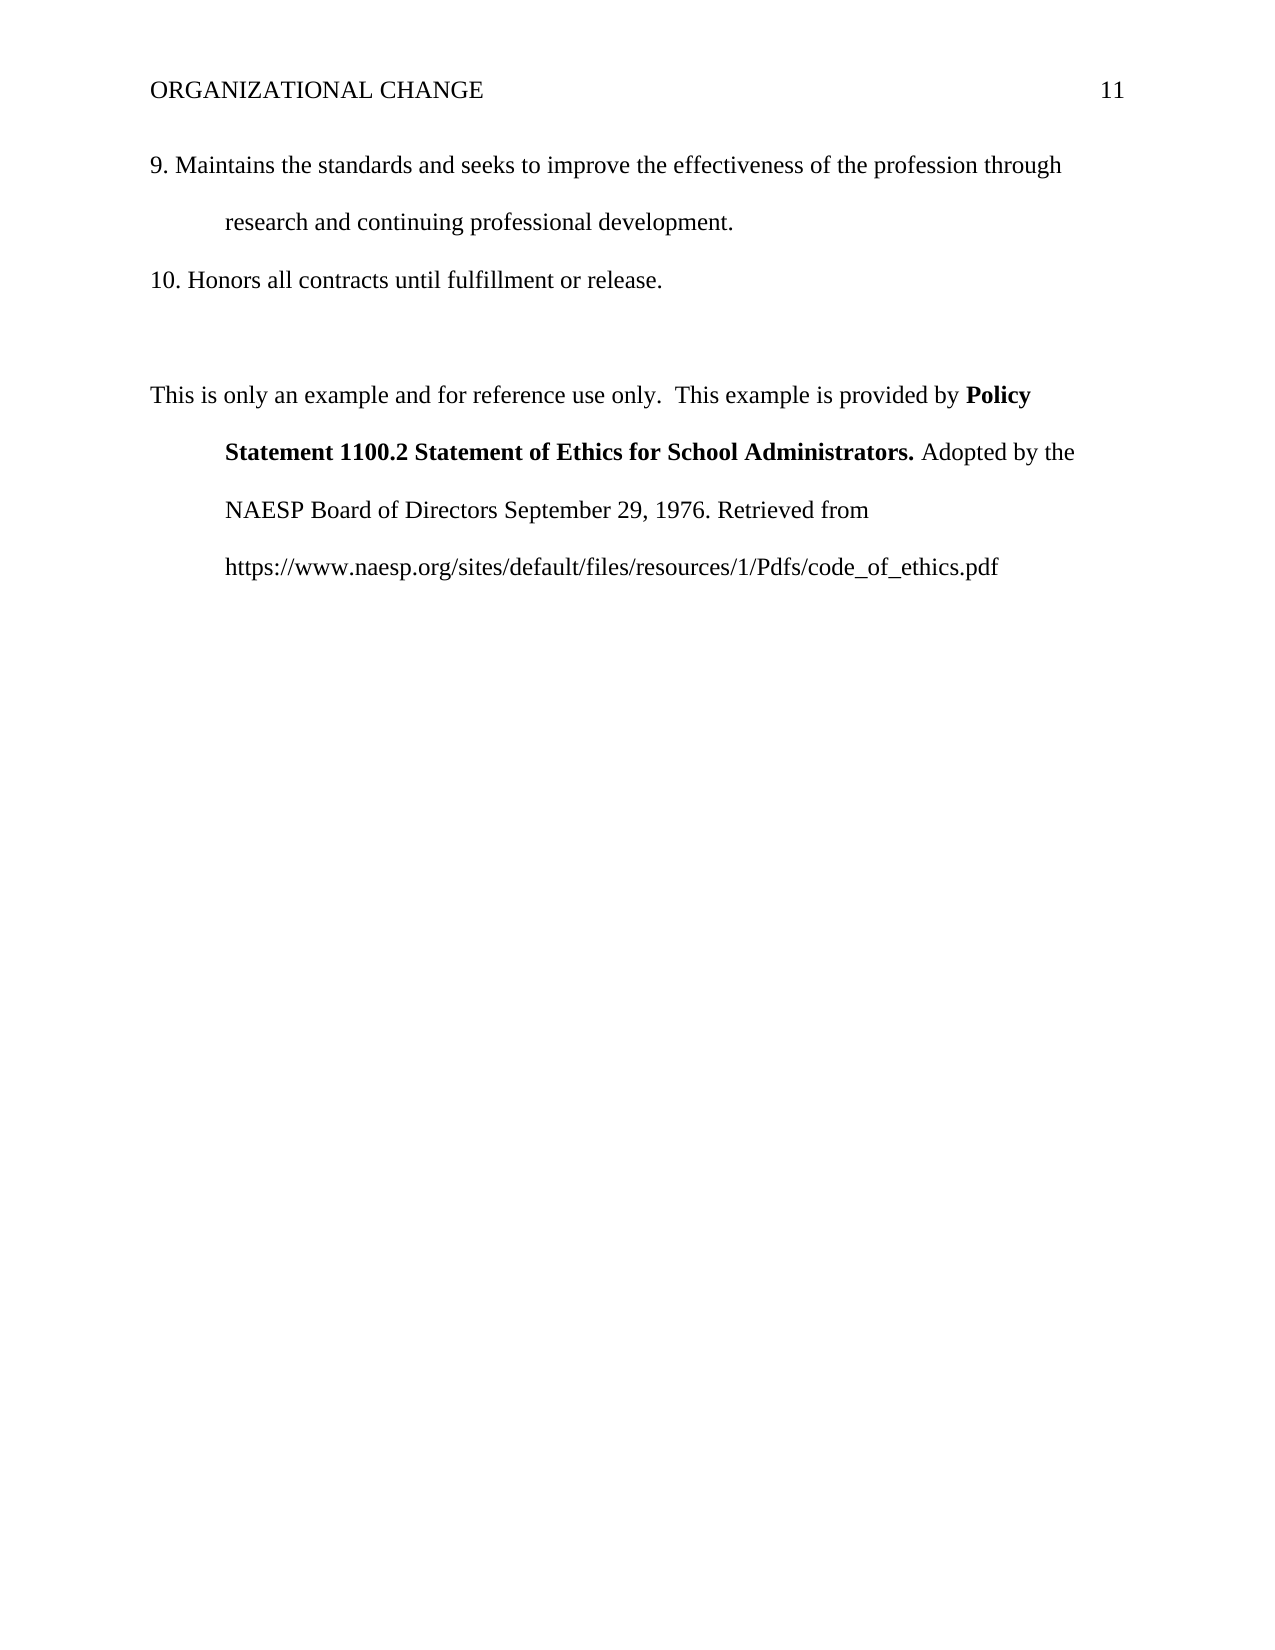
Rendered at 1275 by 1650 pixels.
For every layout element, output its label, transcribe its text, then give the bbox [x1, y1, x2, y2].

text 10. Honors all contracts until fulfillment or release. [150, 265, 1125, 294]
text This is only an example and for reference use only. This example is provided by Policy Statement 1100.2 Statement of Ethics for School Administrators. Adopted by the NAESP Board of Directors September 29, 1976. Retrieved from https://www.naesp.org/sites/default/files/resources/1/Pdfs/code_of_ethics.pdf [150, 380, 1125, 581]
text 9. Maintains the standards and seeks to improve the effectiveness of the profession through research and continuing professional development. [150, 150, 1125, 236]
